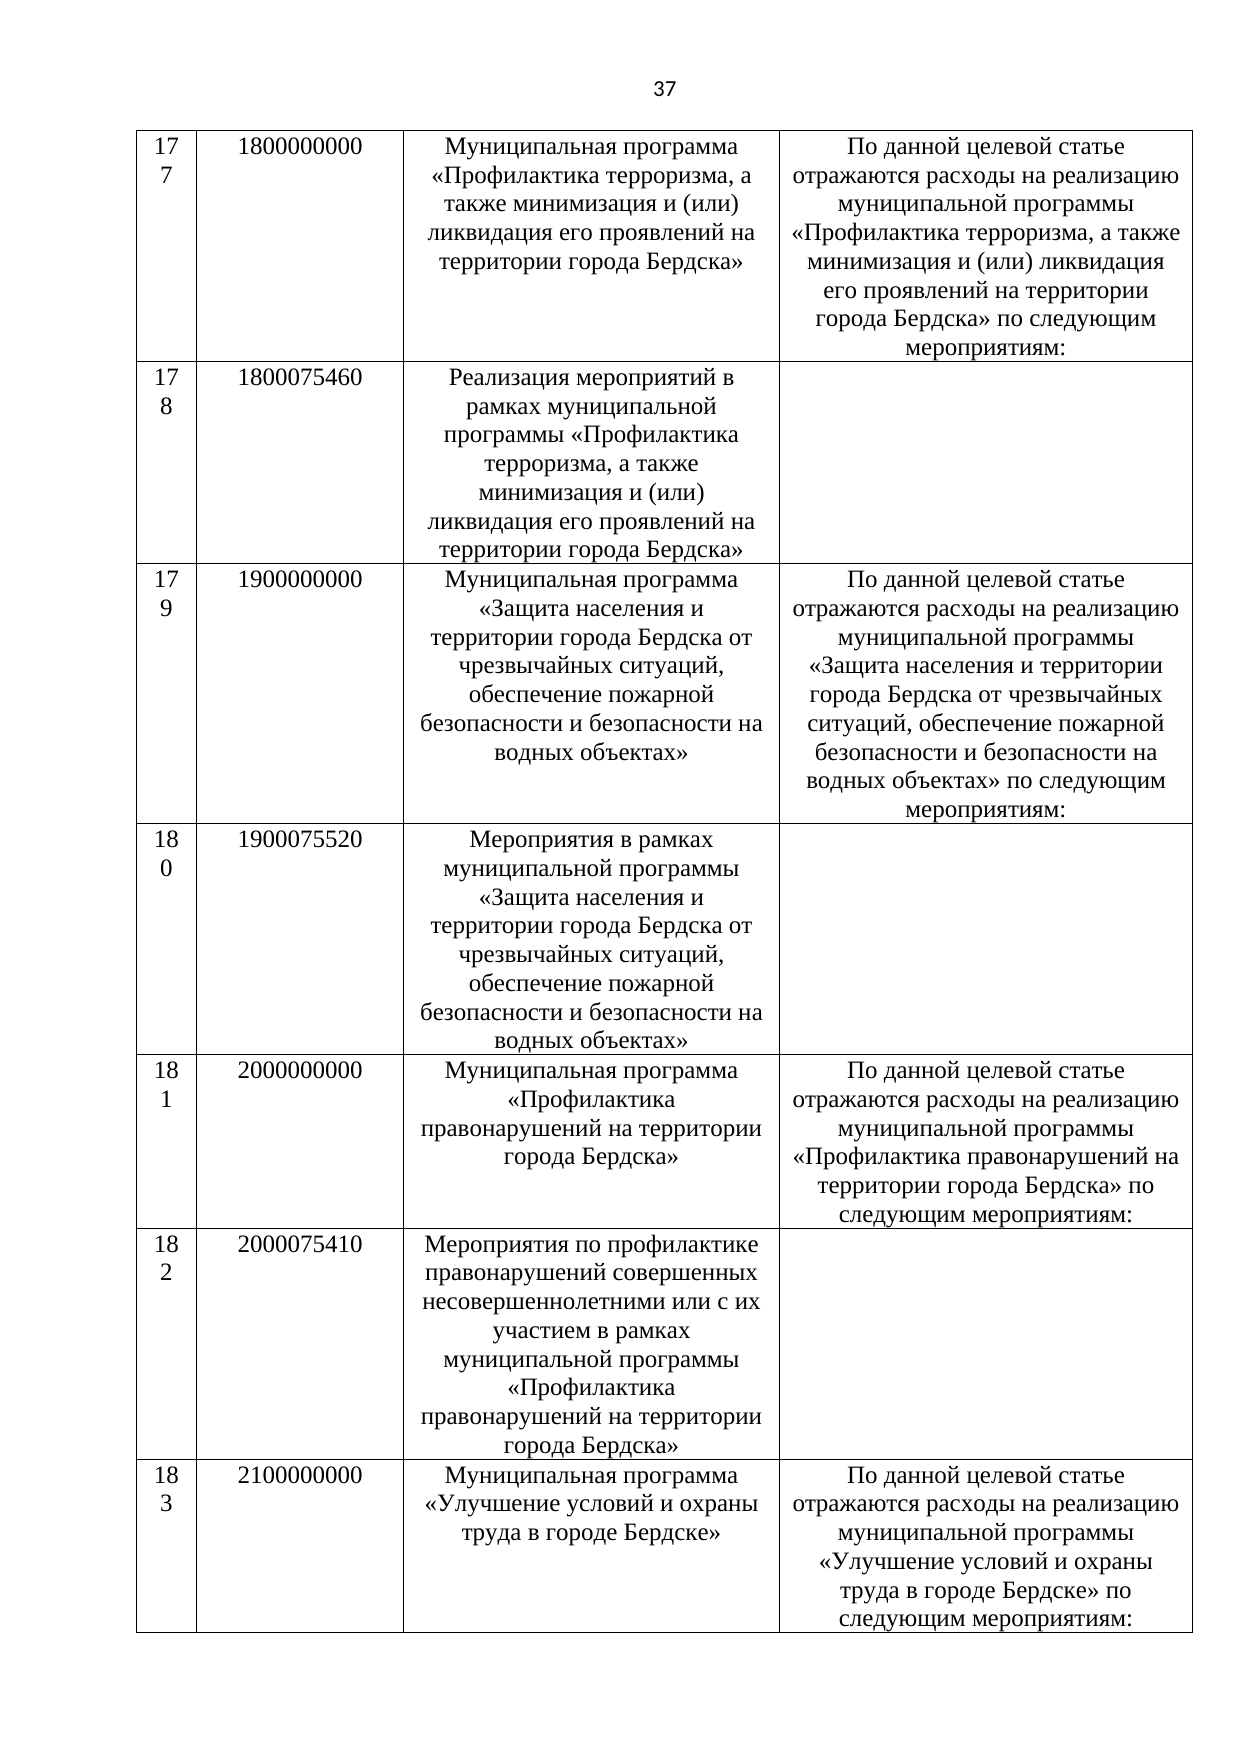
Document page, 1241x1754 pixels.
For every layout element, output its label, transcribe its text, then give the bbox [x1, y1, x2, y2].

table_cell По данной целевой статье отражаются расходы на реализацию муниципальной программы «Защита населения и территории города Бердска от чрезвычайных ситуаций, обеспечение пожарной безопасности и безопасности на водных объектах» по следующим мероприятиям: [780, 564, 1192, 823]
table_cell 182 [137, 1229, 196, 1459]
table_cell Мероприятия в рамках муниципальной программы «Защита населения и территории города Бердска от чрезвычайных ситуаций, обеспечение пожарной безопасности и безопасности на водных объектах» [404, 824, 779, 1054]
table_cell 177 [137, 131, 196, 361]
table_cell По данной целевой статье отражаются расходы на реализацию муниципальной программы «Профилактика правонарушений на территории города Бердска» по следующим мероприятиям: [780, 1055, 1192, 1228]
table_cell 1900075520 [197, 824, 403, 1054]
table_cell Реализация мероприятий в рамках муниципальной программы «Профилактика терроризма, а также минимизация и (или) ликвидация его проявлений на территории города Бердска» [404, 362, 779, 563]
table_cell 2000000000 [197, 1055, 403, 1228]
table_cell Муниципальная программа «Улучшение условий и охраны труда в городе Бердске» [404, 1460, 779, 1632]
table_cell 2000075410 [197, 1229, 403, 1459]
table_cell Мероприятия по профилактике правонарушений совершенных несовершеннолетними или с их участием в рамках муниципальной программы «Профилактика правонарушений на территории города Бердска» [404, 1229, 779, 1459]
table_cell Муниципальная программа «Защита населения и территории города Бердска от чрезвычайных ситуаций, обеспечение пожарной безопасности и безопасности на водных объектах» [404, 564, 779, 823]
table_cell 1900000000 [197, 564, 403, 823]
table_cell 2100000000 [197, 1460, 403, 1632]
table_cell [780, 1229, 1192, 1459]
table_cell По данной целевой статье отражаются расходы на реализацию муниципальной программы «Профилактика терроризма, а также минимизация и (или) ликвидация его проявлений на территории города Бердска» по следующим мероприятиям: [780, 131, 1192, 361]
table_cell 179 [137, 564, 196, 823]
table_cell 1800000000 [197, 131, 403, 361]
table_cell 183 [137, 1460, 196, 1632]
table_cell 178 [137, 362, 196, 563]
table_cell 181 [137, 1055, 196, 1228]
table_cell [780, 824, 1192, 1054]
table_cell 1800075460 [197, 362, 403, 563]
table_cell По данной целевой статье отражаются расходы на реализацию муниципальной программы «Улучшение условий и охраны труда в городе Бердске» по следующим мероприятиям: [780, 1460, 1192, 1632]
table_cell [780, 362, 1192, 563]
table_cell 180 [137, 824, 196, 1054]
table_cell Муниципальная программа «Профилактика правонарушений на территории города Бердска» [404, 1055, 779, 1228]
table_cell Муниципальная программа «Профилактика терроризма, а также минимизация и (или) ликвидация его проявлений на территории города Бердска» [404, 131, 779, 361]
